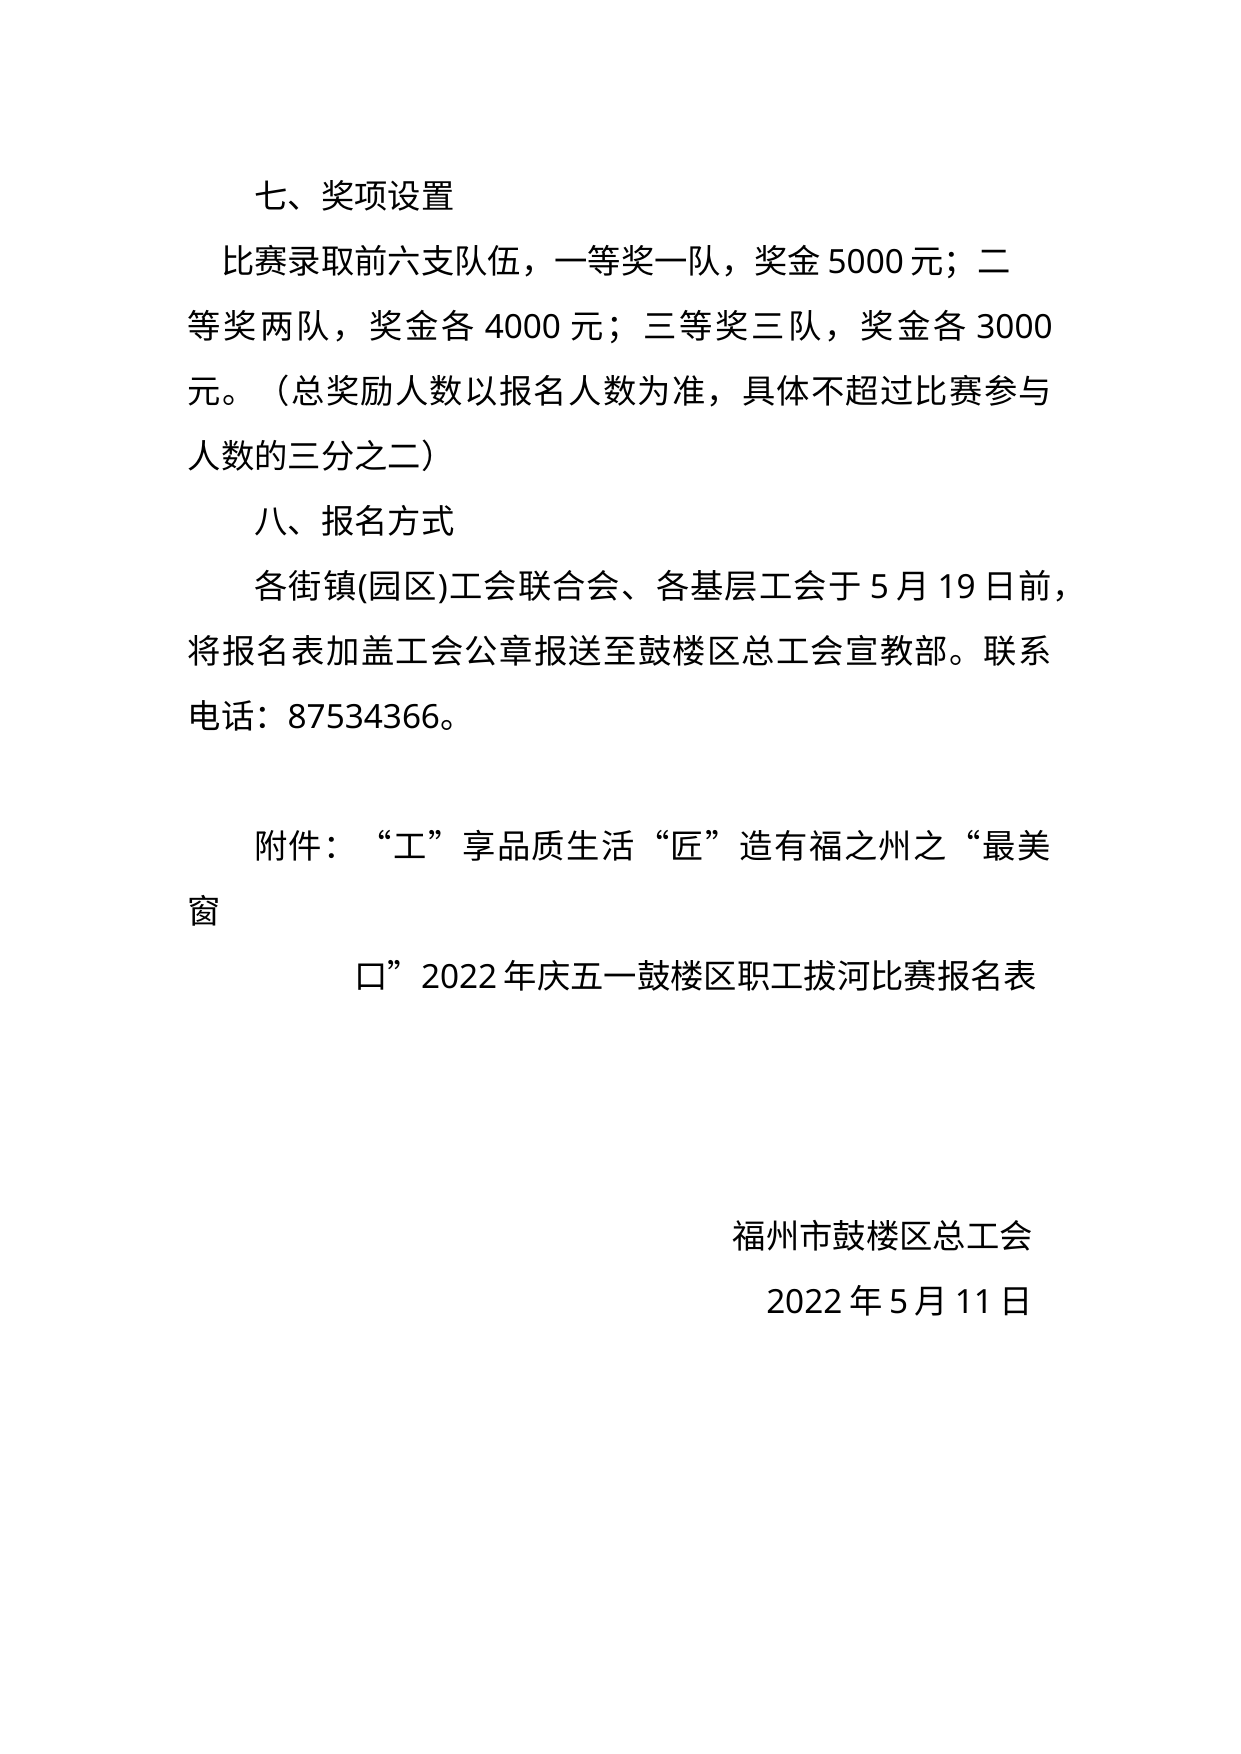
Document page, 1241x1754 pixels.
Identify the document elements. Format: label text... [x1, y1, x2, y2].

list 七、奖项设置 [187, 162, 1053, 227]
text 等奖两队，奖金各4000元；三等奖三队，奖金各3000元。（总奖励人数以报名人数为准，具体不超过比赛参与人数的三分之二） [187, 292, 1053, 487]
text 口”2022年庆五一鼓楼区职工拔河比赛报名表 [187, 942, 1053, 1007]
list 2022年5月11日 [233, 1267, 1053, 1332]
text 八、报名方式 [187, 487, 1053, 552]
text 各街镇(园区)工会联合会、各基层工会于5月19日前，将报名表加盖工会公章报送至鼓楼区总工会宣教部。联系电话：87534366。 [187, 552, 1053, 747]
text 附件：“工”享品质生活“匠”造有福之州之“最美窗 [187, 812, 1053, 942]
list 福州市鼓楼区总工会 [233, 1202, 1053, 1267]
list 比赛录取前六支队伍，一等奖一队，奖金5000元；二 [187, 227, 1053, 292]
